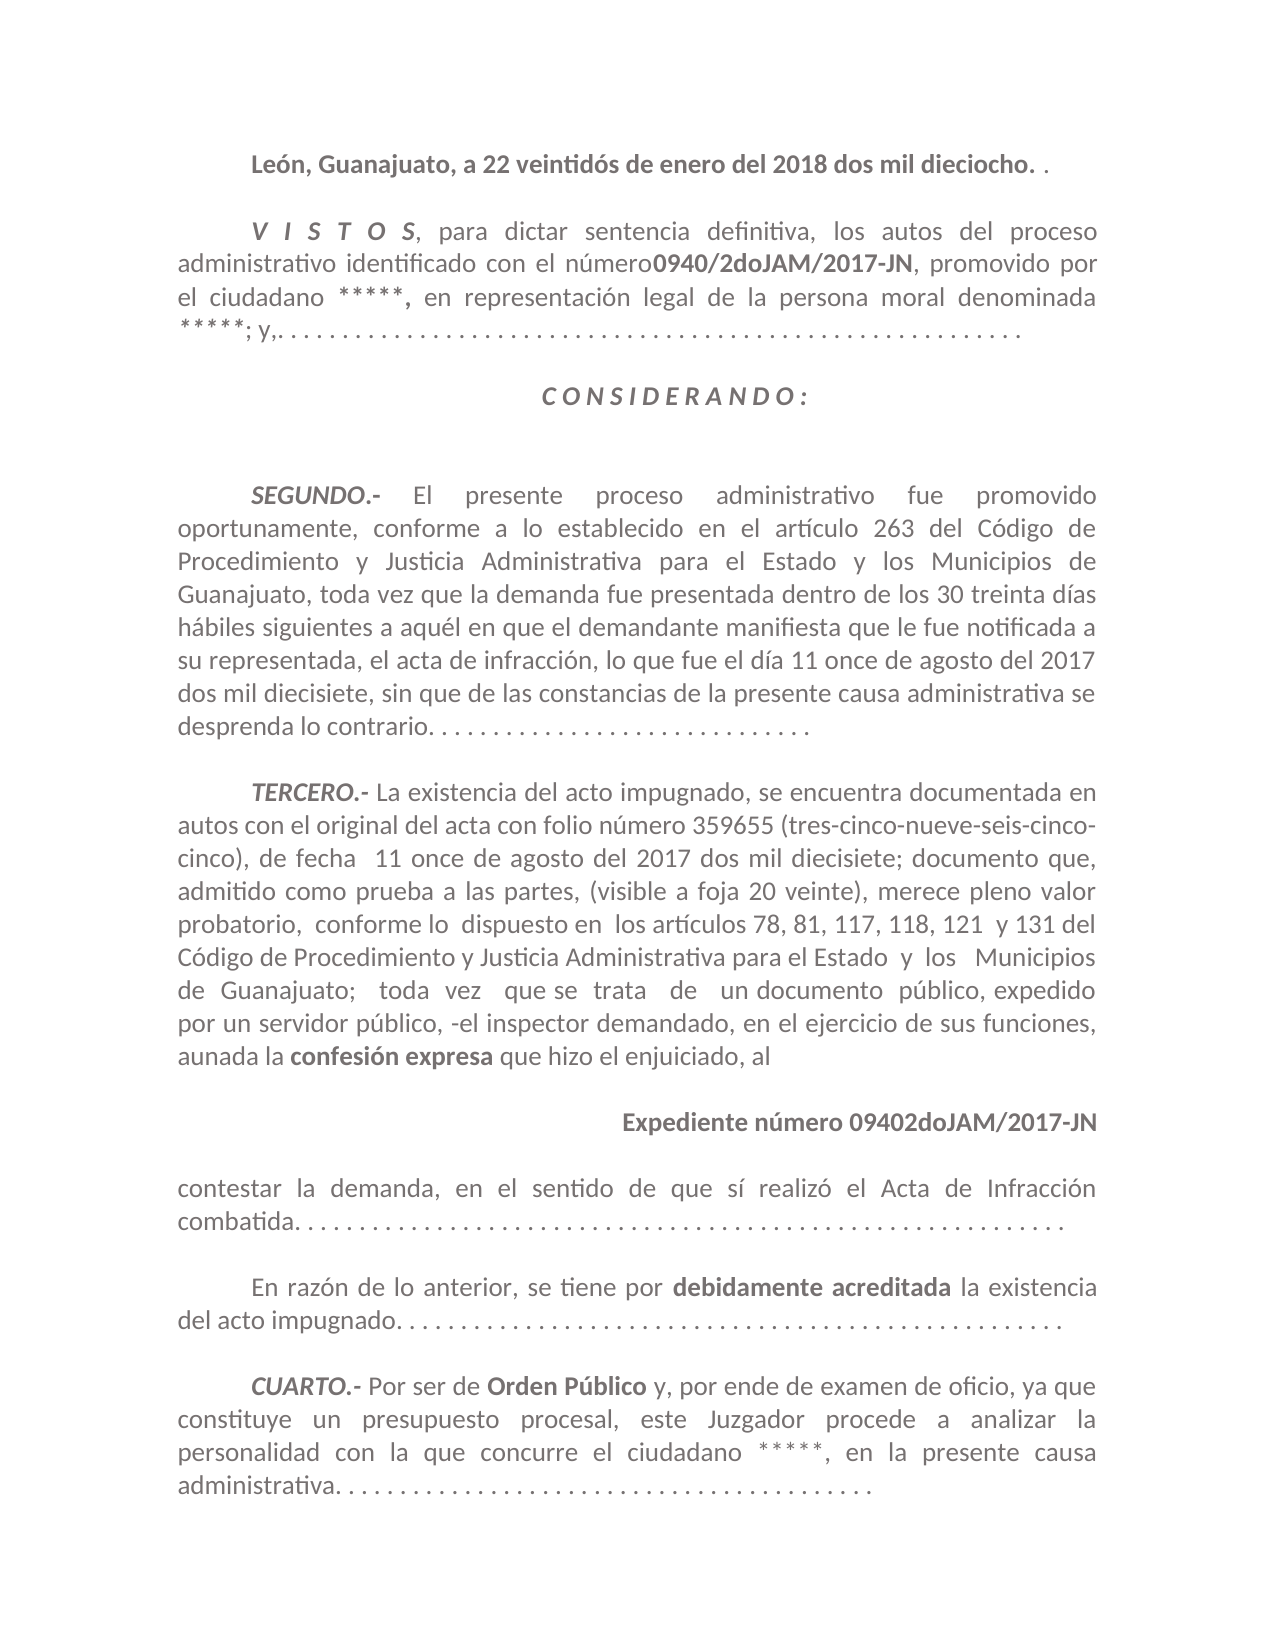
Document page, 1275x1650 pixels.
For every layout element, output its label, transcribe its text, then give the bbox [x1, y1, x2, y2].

text CUARTO.- Por ser de Orden Público y, por ende de examen de oficio, ya que constituye un presupuesto procesal, este Juzgador procede a analizar la personalidad con la que concurre el ciudadano *****, en la presente causa administrativa. . . . . . . . . . . . . . . . . . . . . . . . . . . . . . . . . . . . . . . . . . [177, 1369, 1098, 1501]
text León, Guanajuato, a 22 veintidós de enero del 2018 dos mil dieciocho. . [177, 148, 1098, 181]
text contestar la demanda, en el sentido de que sí realizó el Acta de Infracción combatida. . . . . . . . . . . . . . . . . . . . . . . . . . . . . . . . . . . . . . . . . . . . . . . . . . . . . . . . . . . . [177, 1171, 1098, 1237]
text SEGUNDO.- El presente proceso administrativo fue promovido oportunamente, conforme a lo establecido en el artículo 263 del Código de Procedimiento y Justicia Administrativa para el Estado y los Municipios de Guanajuato, toda vez que la demanda fue presentada dentro de los 30 treinta días hábiles siguientes a aquél en que el demandante manifiesta que le fue notificada a su representada, el acta de infracción, lo que fue el día 11 once de agosto del 2017 dos mil diecisiete, sin que de las constancias de la presente causa administrativa se desprenda lo contrario. . . . . . . . . . . . . . . . . . . . . . . . . . . . . . [177, 478, 1098, 742]
text TERCERO.- La existencia del acto impugnado, se encuentra documentada en autos con el original del acta con folio número 359655 (tres-cinco-nueve-seis-cinco-cinco), de fecha 11 once de agosto del 2017 dos mil diecisiete; documento que, admitido como prueba a las partes, (visible a foja 20 veinte), merece pleno valor probatorio, conforme lo dispuesto en los artículos 78, 81, 117, 118, 121 y 131 del Código de Procedimiento y Justicia Administrativa para el Estado y los Municipios de Guanajuato; toda vez que se trata de un documento público, expedido por un servidor público, -el inspector demandado, en el ejercicio de sus funciones, aunada la confesión expresa que hizo el enjuiciado, al [177, 775, 1098, 1072]
text Expediente número 09402doJAM/2017-JN [177, 1105, 1098, 1138]
text C O N S I D E R A N D O : [177, 379, 1098, 412]
text V I S T O S, para dictar sentencia definitiva, los autos del proceso administrativo identificado con el número0940/2doJAM/2017-JN, promovido por el ciudadano *****, en representación legal de la persona moral denominada *****; y,. . . . . . . . . . . . . . . . . . . . . . . . . . . . . . . . . . . . . . . . . . . . . . . . . . . . . . . . . . [177, 214, 1098, 346]
text En razón de lo anterior, se tiene por debidamente acreditada la existencia del acto impugnado. . . . . . . . . . . . . . . . . . . . . . . . . . . . . . . . . . . . . . . . . . . . . . . . . . . . [177, 1270, 1098, 1336]
